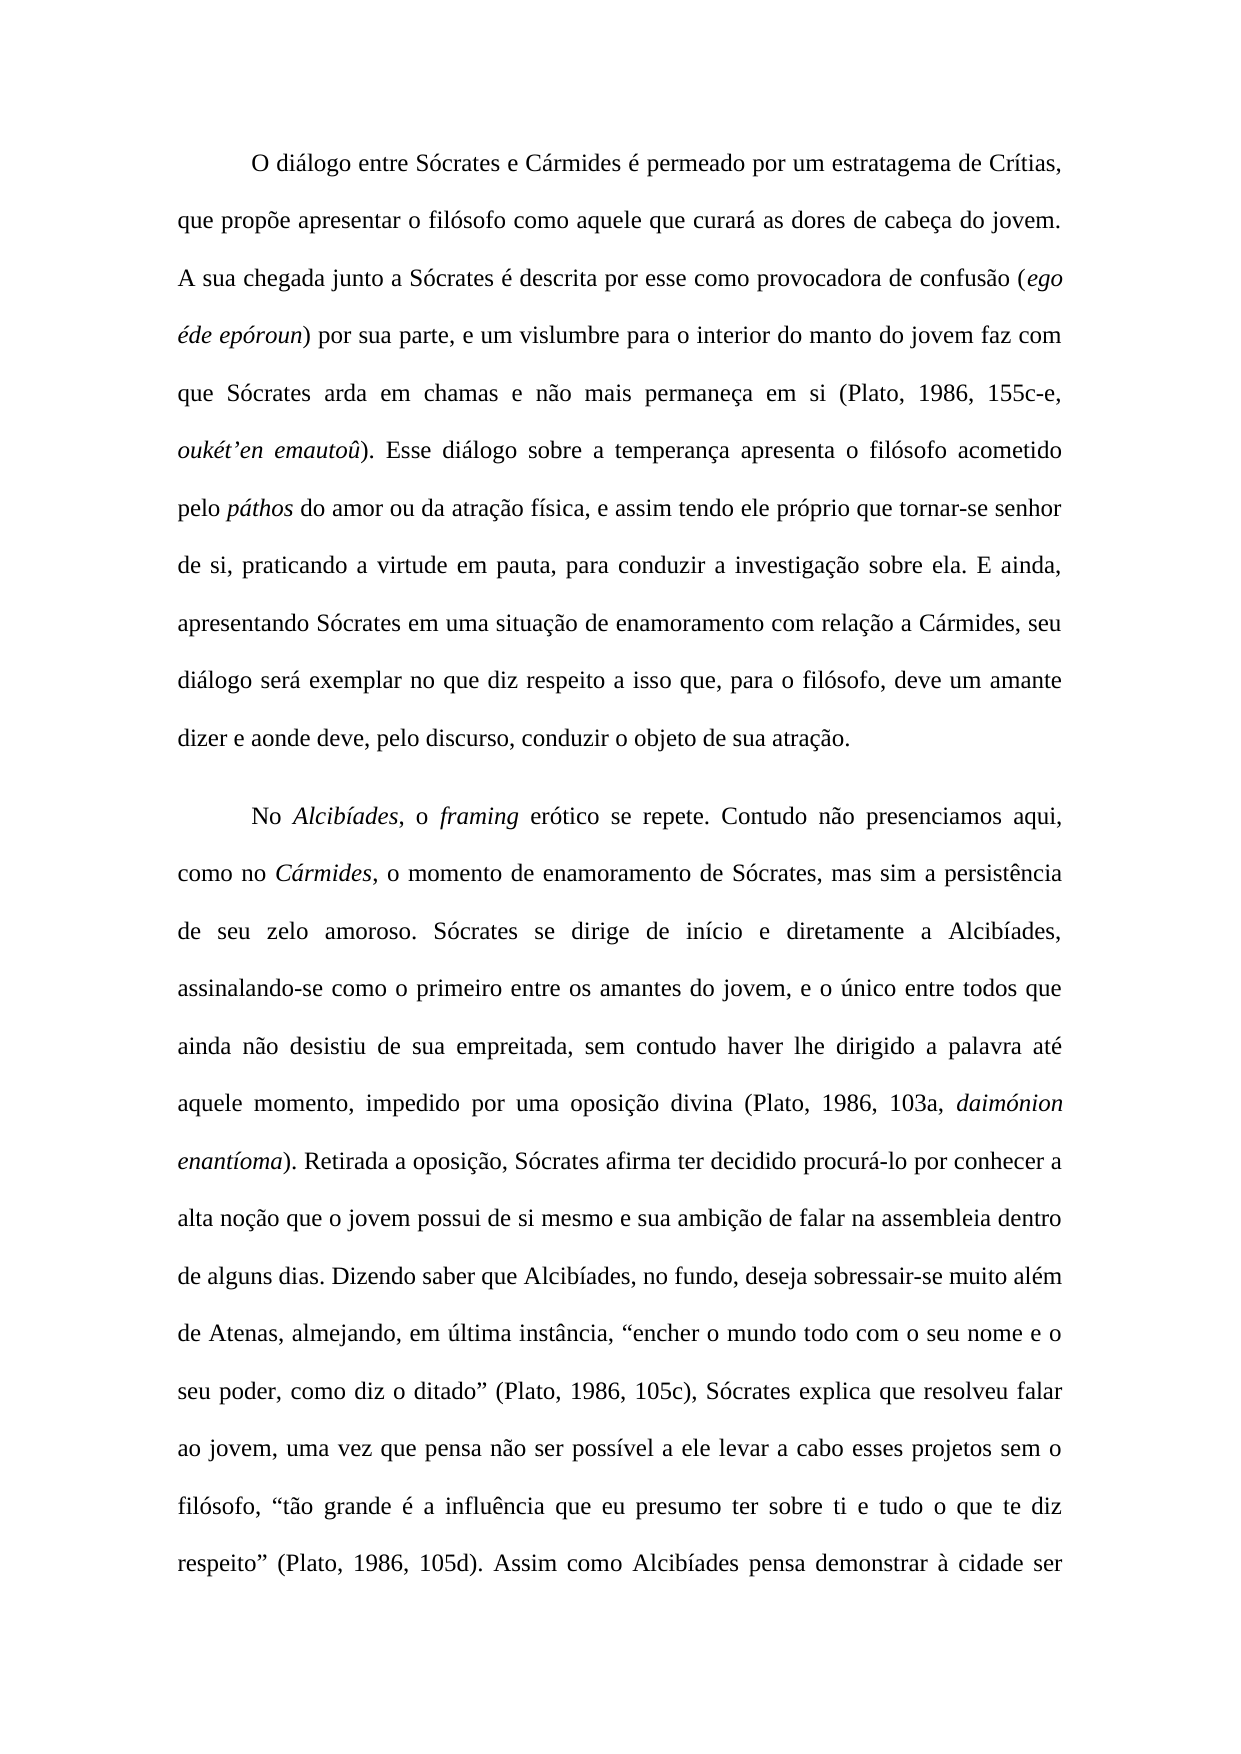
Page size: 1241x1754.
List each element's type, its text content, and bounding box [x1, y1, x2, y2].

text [177, 801, 1063, 1577]
text O diálogo entre Sócrates e Cármides é permeado por um estratagema de Crítias, que propõe apresentar o filósofo como aquele que curará as dores de cabeça do jovem. A sua chegada junto a Sócrates é descrita por esse como provocadora de confusão (ego éde epóroun) por sua parte, e um vislumbre para o interior do manto do jovem faz com que Sócrates arda em chamas e não mais permaneça em si (Plato, 1986, 155c-e, oukét’en emautoû). Esse diálogo sobre a temperança apresenta o filósofo acometido pelo páthos do amor ou da atração física, e assim tendo ele próprio que tornar-se senhor de si, praticando a virtude em pauta, para conduzir a investigação sobre ela. E ainda, apresentando Sócrates em uma situação de enamoramento com relação a Cármides, seu diálogo será exemplar no que diz respeito a isso que, para o filósofo, deve um amante dizer e aonde deve, pelo discurso, conduzir o objeto de sua atração. [177, 148, 1063, 751]
